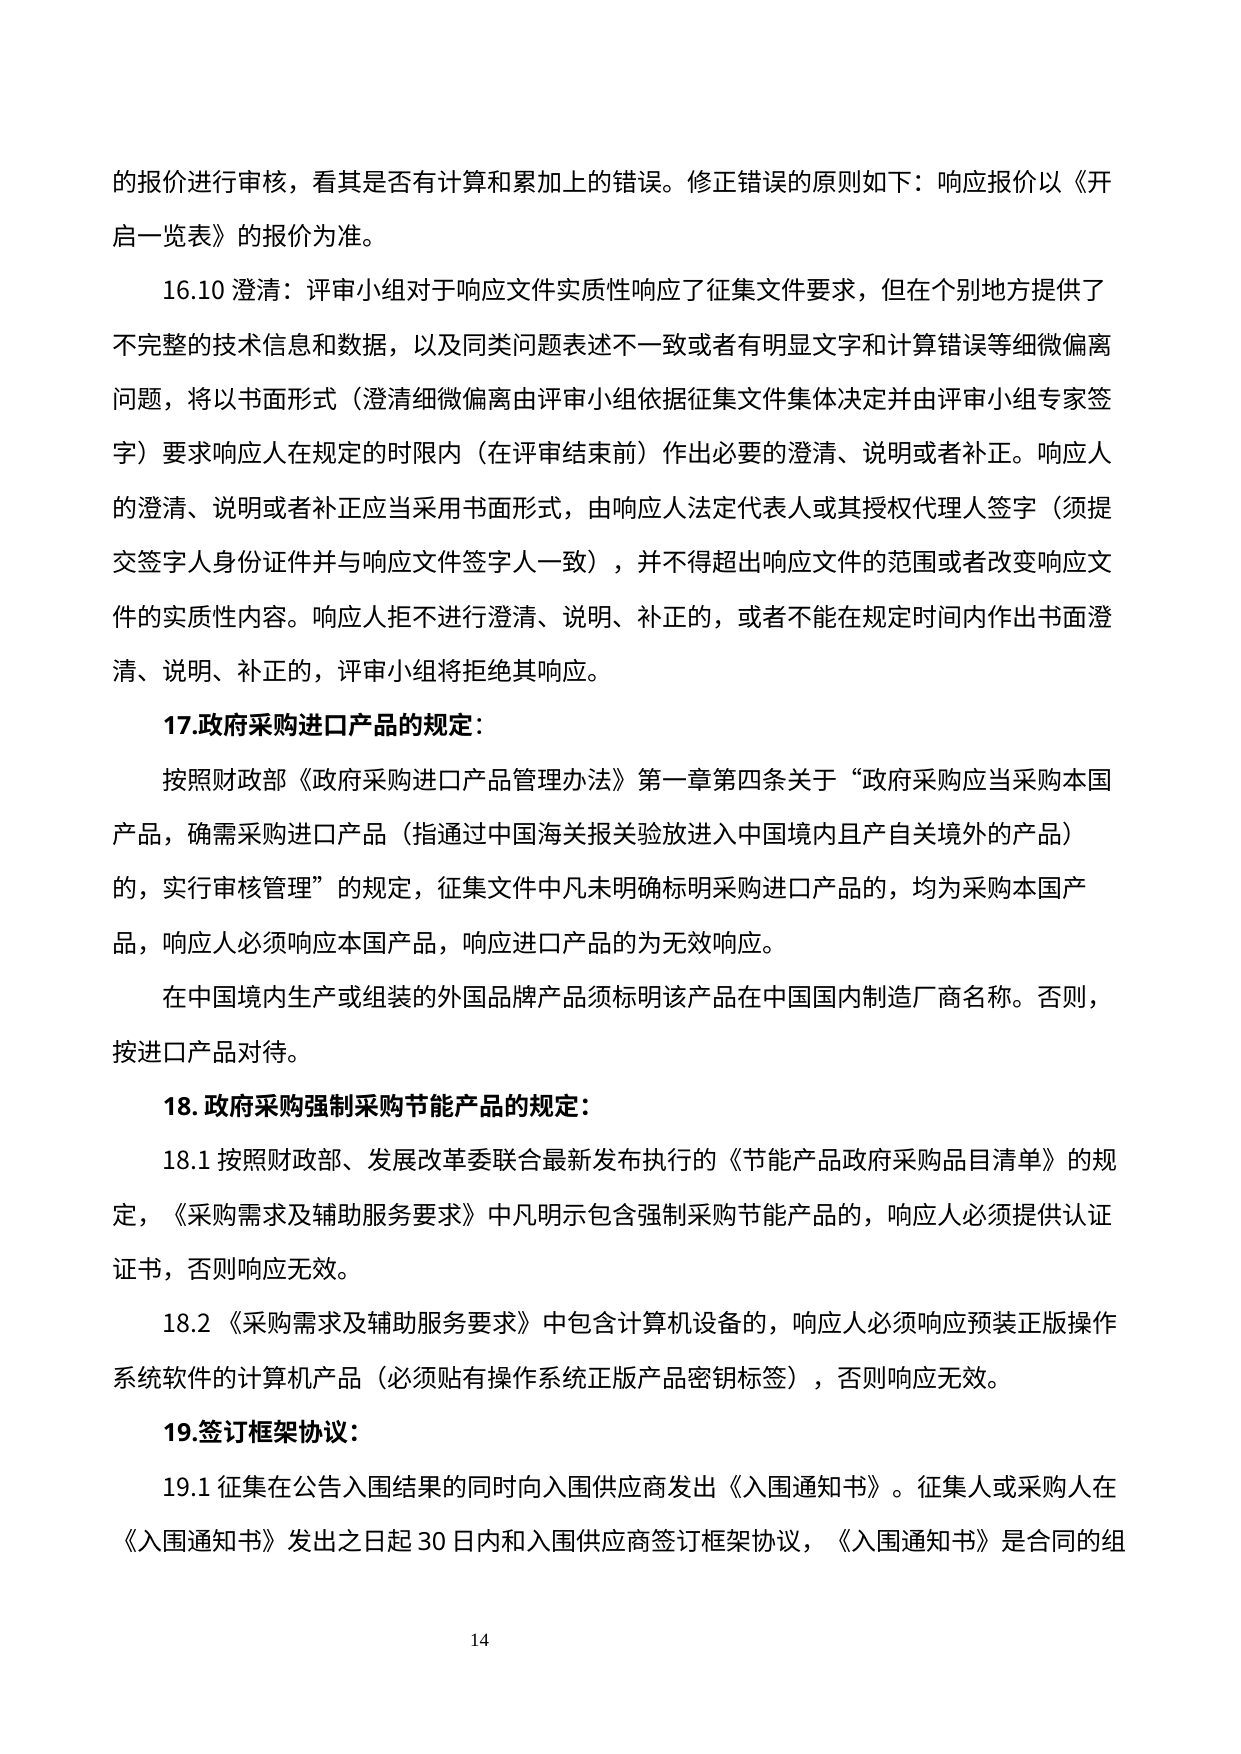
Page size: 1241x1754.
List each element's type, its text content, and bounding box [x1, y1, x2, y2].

text 18.2 《采购需求及辅助服务要求》中包含计算机设备的，响应人必须响应预装正版操作系统软件的计算机产品（必须贴有操作系统正版产品密钥标签），否则响应无效。 [112, 1304, 1128, 1394]
text 在中国境内生产或组装的外国品牌产品须标明该产品在中国国内制造厂商名称。否则，按进口产品对待。 [112, 978, 1128, 1068]
text 17.政府采购进口产品的规定： [112, 706, 1128, 742]
text 16.10 澄清：评审小组对于响应文件实质性响应了征集文件要求，但在个别地方提供了不完整的技术信息和数据，以及同类问题表述不一致或者有明显文字和计算错误等细微偏离问题，将以书面形式（澄清细微偏离由评审小组依据征集文件集体决定并由评审小组专家签字）要求响应人在规定的时限内（在评审结束前）作出必要的澄清、说明或者补正。响应人的澄清、说明或者补正应当采用书面形式，由响应人法定代表人或其授权代理人签字（须提交签字人身份证件并与响应文件签字人一致），并不得超出响应文件的范围或者改变响应文件的实质性内容。响应人拒不进行澄清、说明、补正的，或者不能在规定时间内作出书面澄清、说明、补正的，评审小组将拒绝其响应。 [112, 271, 1128, 688]
text 19.签订框架协议： [112, 1413, 1128, 1449]
text 按照财政部《政府采购进口产品管理办法》第一章第四条关于“政府采购应当采购本国产品，确需采购进口产品（指通过中国海关报关验放进入中国境内且产自关境外的产品）的，实行审核管理”的规定，征集文件中凡未明确标明采购进口产品的，均为采购本国产品，响应人必须响应本国产品，响应进口产品的为无效响应。 [112, 760, 1128, 959]
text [112, 162, 1128, 253]
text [112, 1467, 1128, 1558]
text 18. 政府采购强制采购节能产品的规定： [112, 1086, 1128, 1123]
text 18.1 按照财政部、发展改革委联合最新发布执行的《节能产品政府采购品目清单》的规定，《采购需求及辅助服务要求》中凡明示包含强制采购节能产品的，响应人必须提供认证证书，否则响应无效。 [112, 1141, 1128, 1286]
